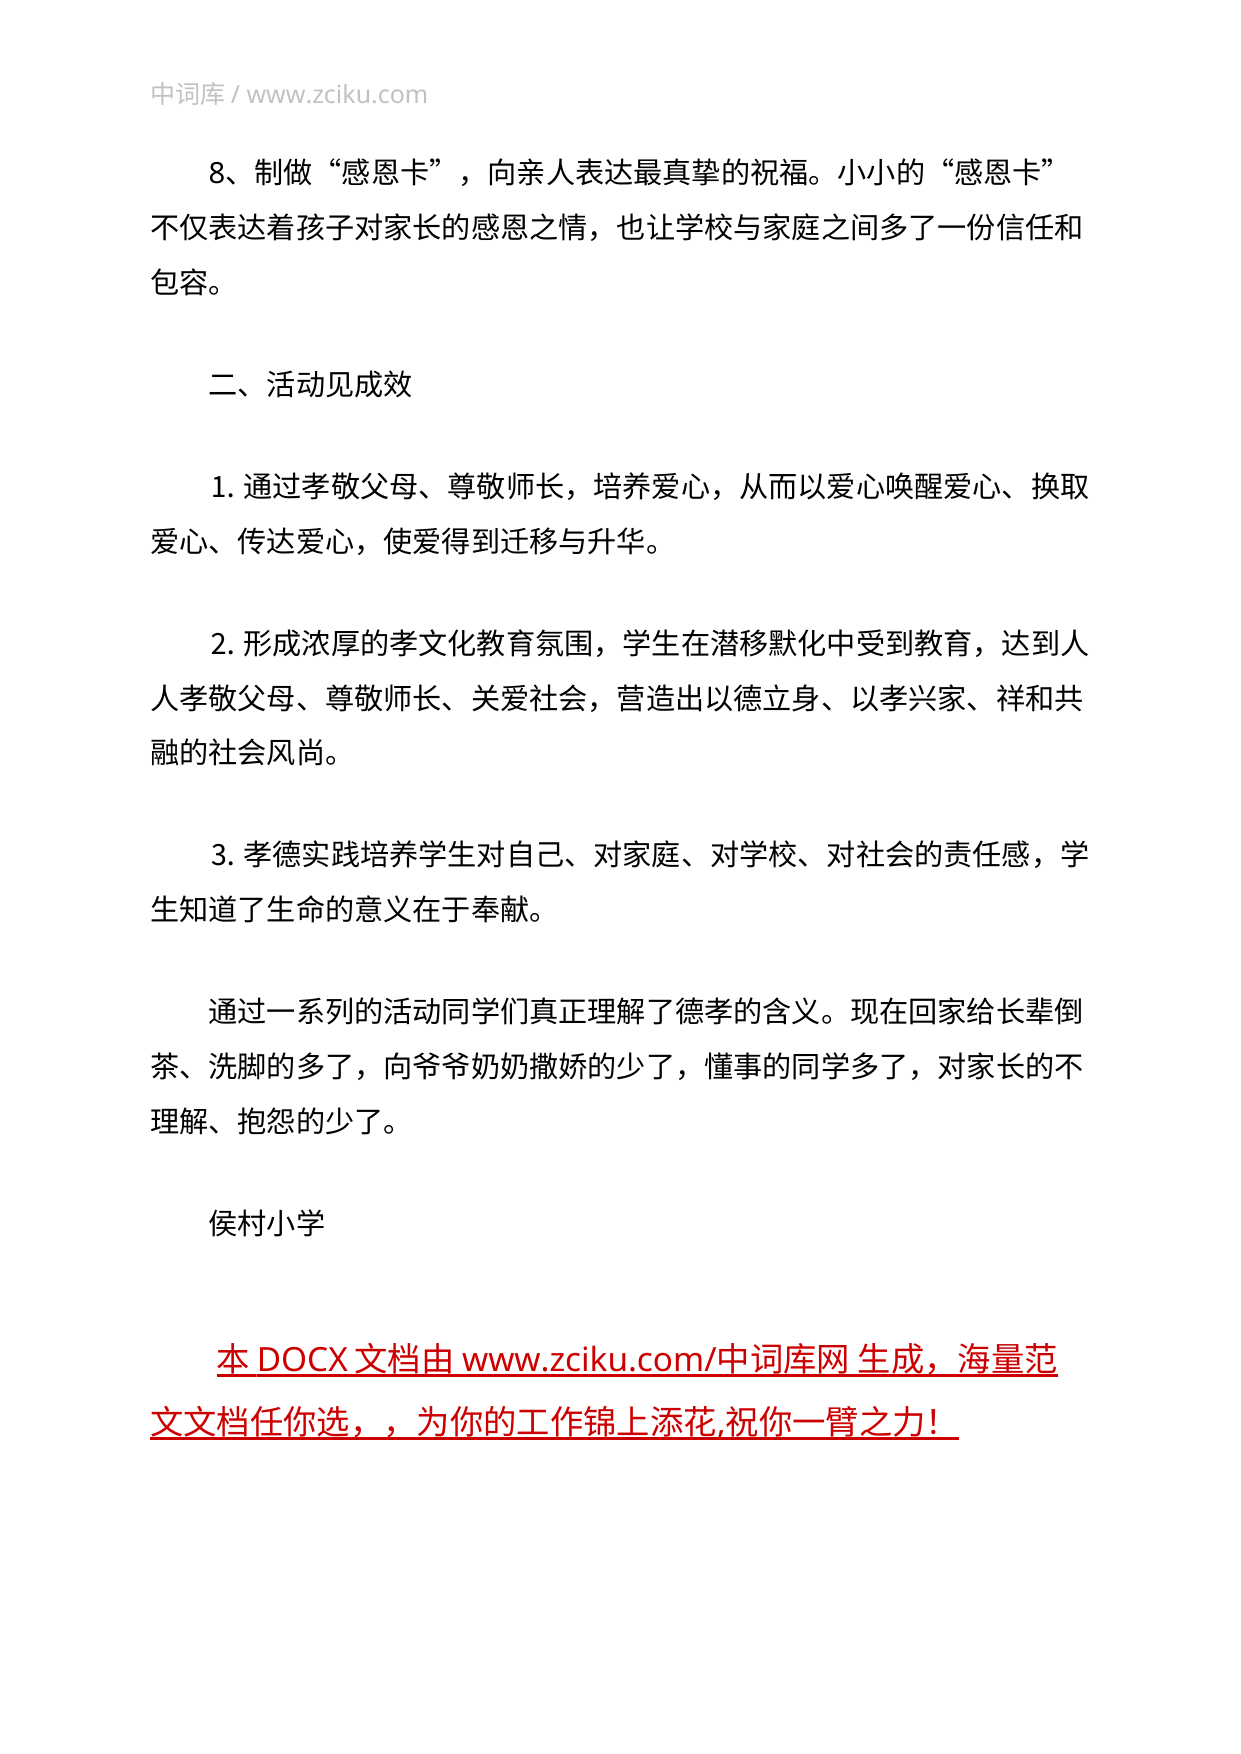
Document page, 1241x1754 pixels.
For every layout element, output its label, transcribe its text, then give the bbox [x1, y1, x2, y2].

text 本DOCX文档由 www.zciku.com/中词库网 生成，海量范文文档任你选，，为你的工作锦上添花,祝你一臂之力！ [150, 1333, 1090, 1444]
text 8、制做“感恩卡”，向亲人表达最真挚的祝福。小小的“感恩卡”不仅表达着孩子对家长的感恩之情，也让学校与家庭之间多了一份信任和包容。 [150, 150, 1090, 302]
text ⒊孝德实践培养学生对自己、对家庭、对学校、对社会的责任感，学生知道了生命的意义在于奉献。 [150, 832, 1090, 929]
text 通过一系列的活动同学们真正理解了德孝的含义。现在回家给长辈倒茶、洗脚的多了，向爷爷奶奶撒娇的少了，懂事的同学多了，对家长的不理解、抱怨的少了。 [150, 989, 1090, 1141]
text ⒉形成浓厚的孝文化教育氛围，学生在潜移默化中受到教育，达到人人孝敬父母、尊敬师长、关爱社会，营造出以德立身、以孝兴家、祥和共融的社会风尚。 [150, 620, 1090, 772]
text 二、活动见成效 [150, 362, 1090, 404]
text ⒈通过孝敬父母、尊敬师长，培养爱心，从而以爱心唤醒爱心、换取爱心、传达爱心，使爱得到迁移与升华。 [150, 463, 1090, 561]
text 侯村小学 [150, 1200, 1090, 1242]
